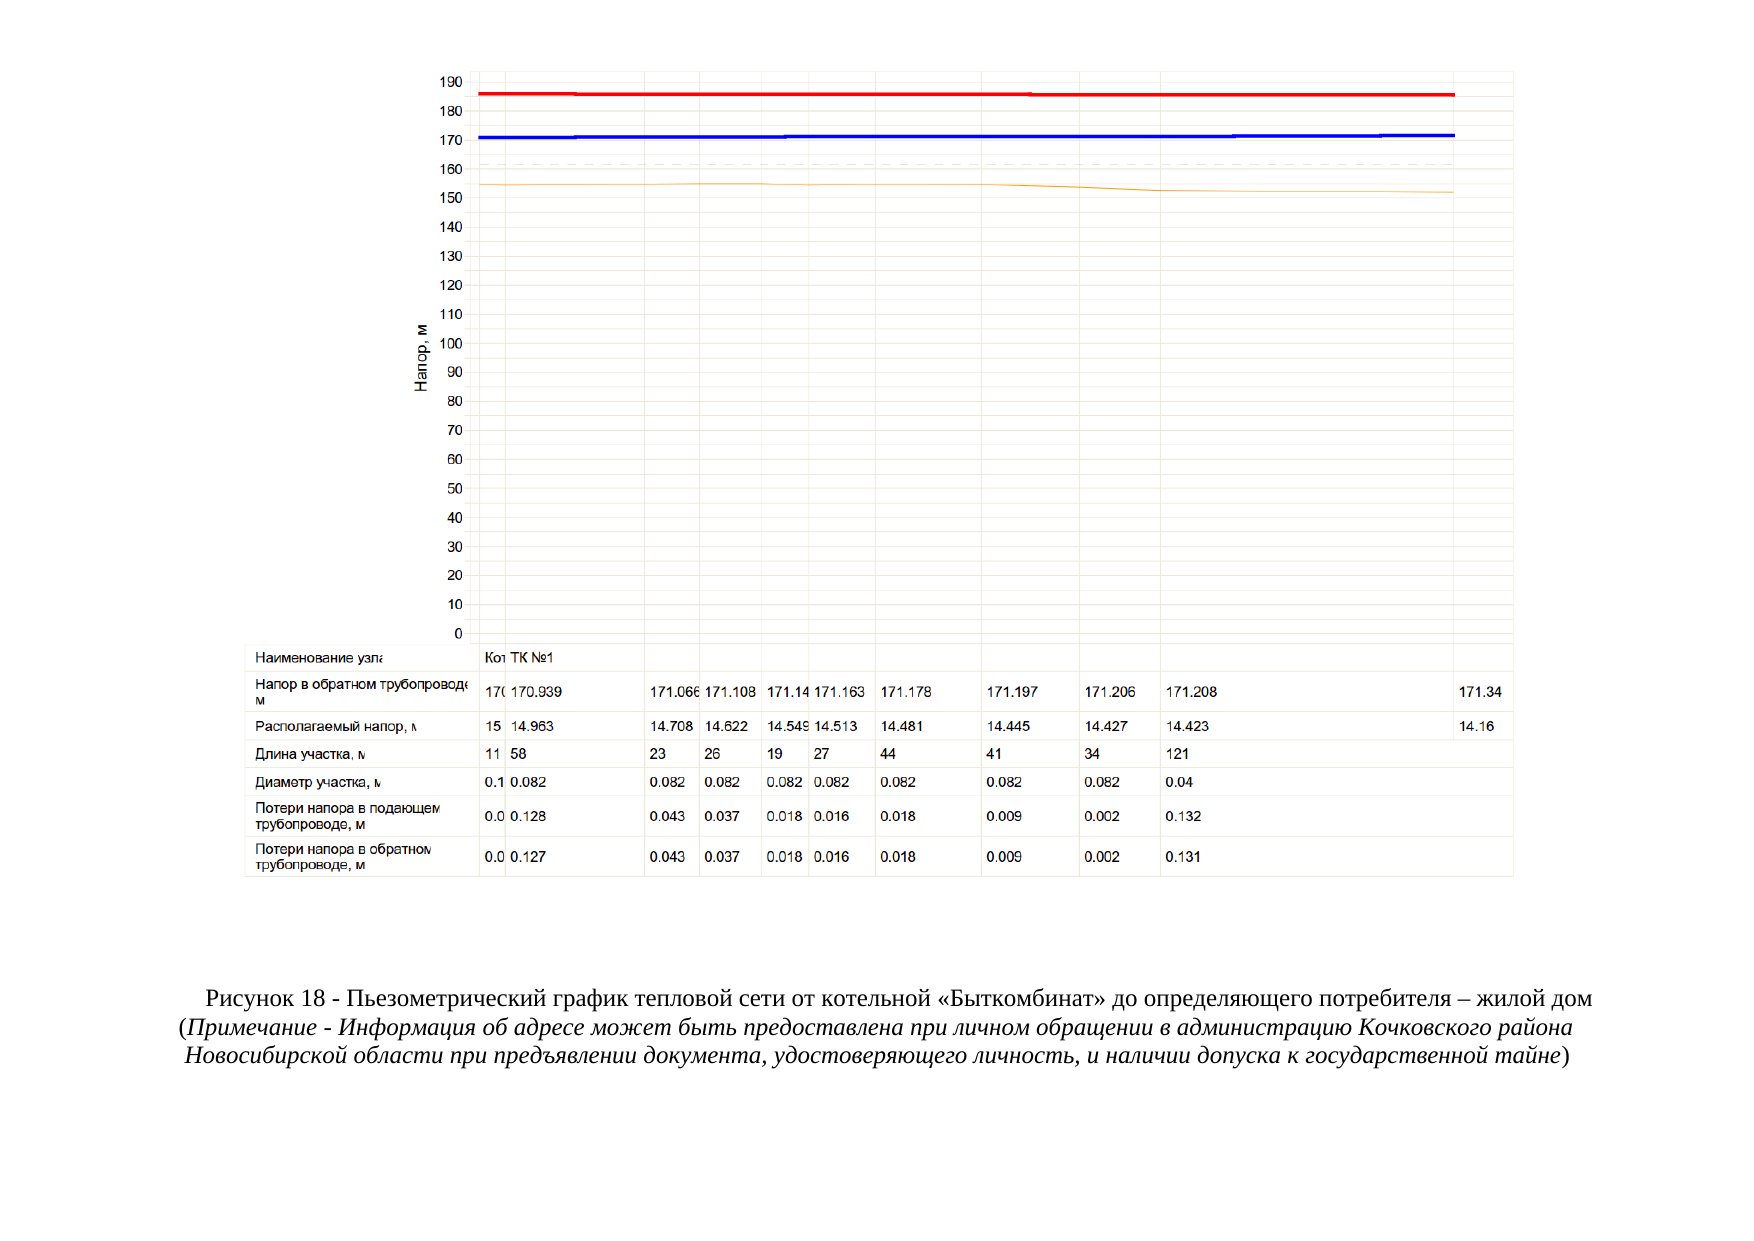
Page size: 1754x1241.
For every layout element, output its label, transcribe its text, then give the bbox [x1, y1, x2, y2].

picture [118, 59, 1622, 983]
